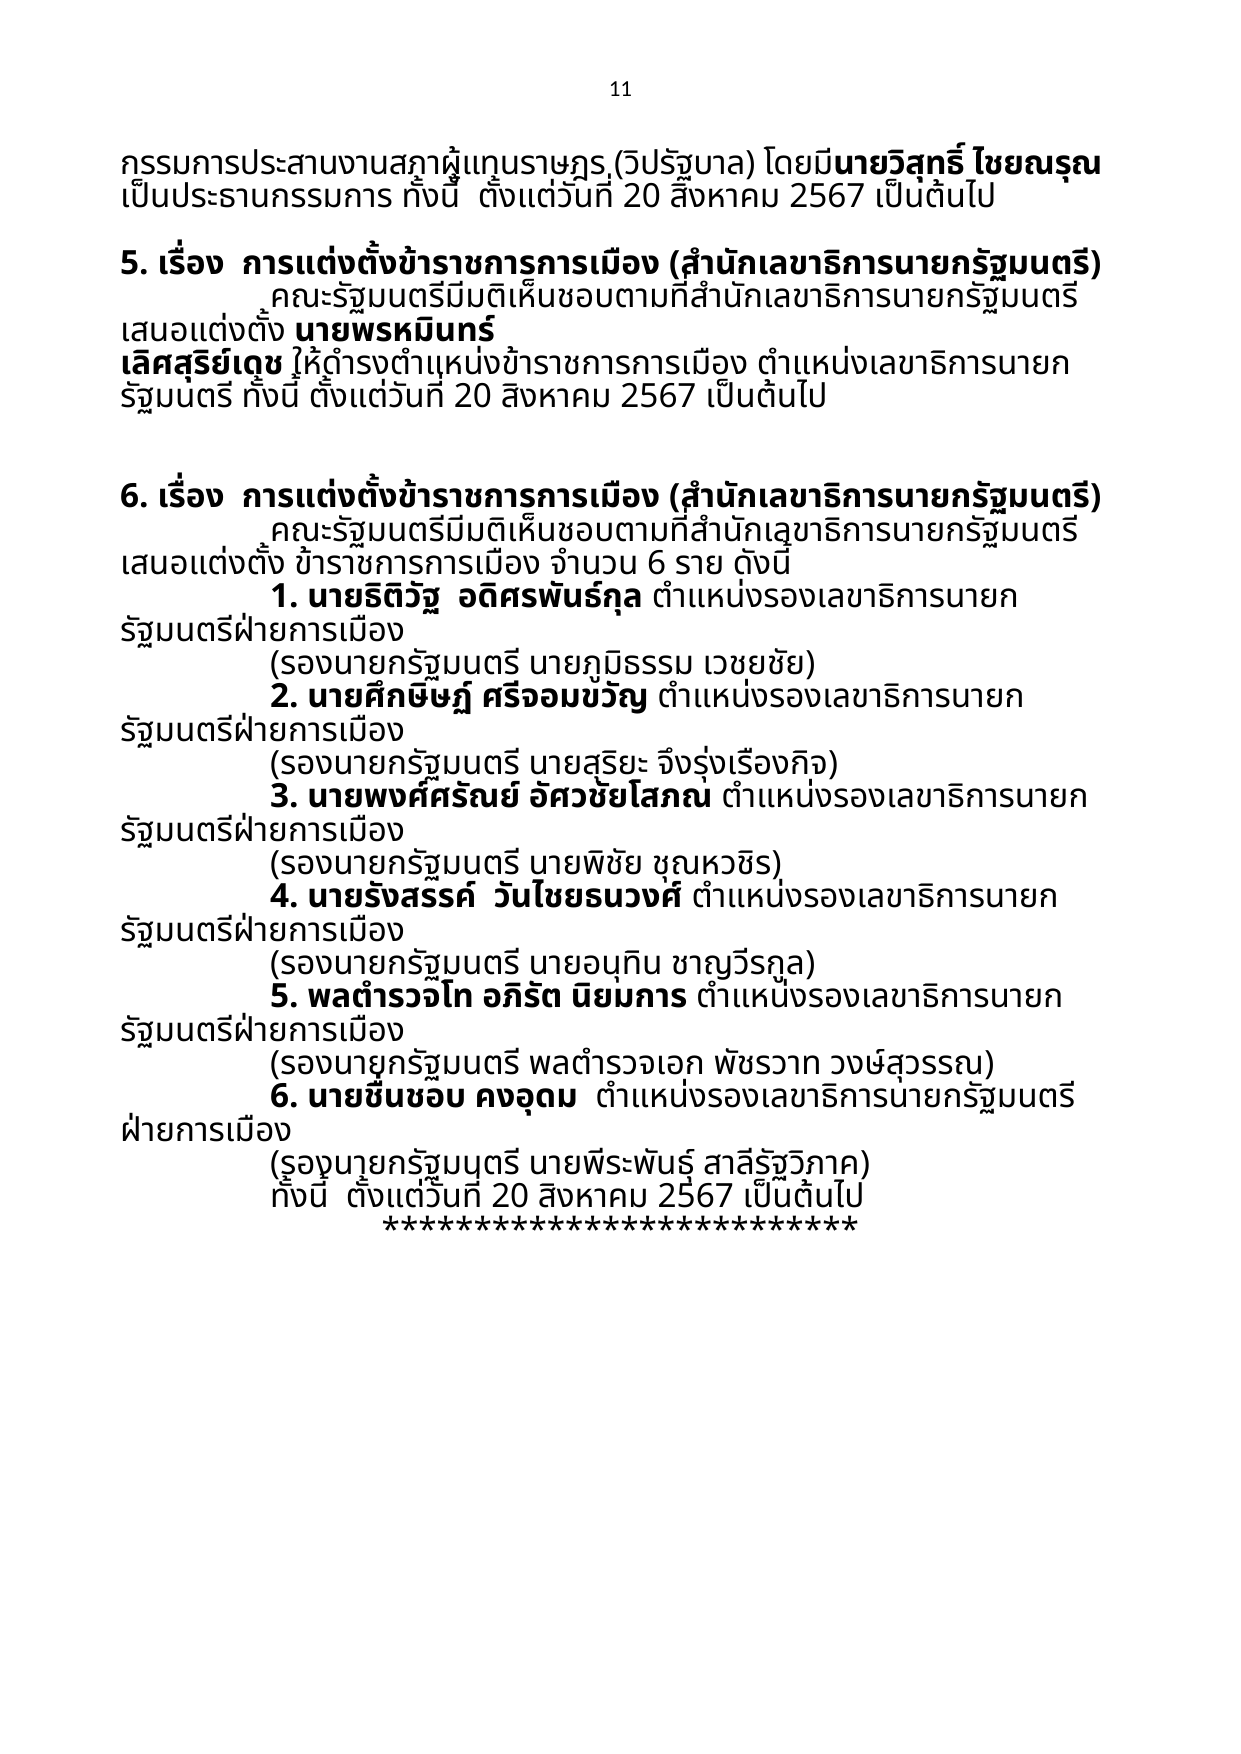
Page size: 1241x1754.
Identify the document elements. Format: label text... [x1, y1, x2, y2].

text (รองนายกรัฐมนตรี นายสุริยะ จึงรุ่งเรืองกิจ) [120, 748, 1120, 781]
text 3. นายพงศ์ศรัณย์ อัศวชัยโสภณ ตำแหน่งรองเลขาธิการนายกรัฐมนตรีฝ่ายการเมือง [120, 781, 1120, 848]
text 5. เรื่อง การแต่งตั้งข้าราชการการเมือง (สำนักเลขาธิการนายกรัฐมนตรี) [120, 248, 1120, 281]
text 2. นายศึกษิษฏ์ ศรีจอมขวัญ ตำแหน่งรองเลขาธิการนายกรัฐมนตรีฝ่ายการเมือง [120, 681, 1120, 748]
text 5. พลตำรวจโท อภิรัต นิยมการ ตำแหน่งรองเลขาธิการนายกรัฐมนตรีฝ่ายการเมือง [120, 981, 1120, 1048]
text (รองนายกรัฐมนตรี นายพีระพันธุ์ สาลีรัฐวิภาค) [120, 1148, 1120, 1181]
text (รองนายกรัฐมนตรี พลตำรวจเอก พัชรวาท วงษ์สุวรรณ) [120, 1048, 1120, 1081]
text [120, 148, 1120, 214]
text ทั้งนี้ ตั้งแต่วันที่ 20 สิงหาคม 2567 เป็นต้นไป [120, 1181, 1120, 1214]
text คณะรัฐมนตรีมีมติเห็นชอบตามที่สำนักเลขาธิการนายกรัฐมนตรีเสนอแต่งตั้ง นายพรหมินทร์ เลิศสุริย์เดช ให้ดำรงตำแหน่งข้าราชการการเมือง ตำแหน่งเลขาธิการนายกรัฐมนตรี ทั้งนี้ ตั้งแต่วันที่ 20 สิงหาคม 2567 เป็นต้นไป [120, 281, 1120, 414]
text 6. เรื่อง การแต่งตั้งข้าราชการการเมือง (สำนักเลขาธิการนายกรัฐมนตรี) [120, 481, 1120, 514]
text 1. นายธิติวัฐ อดิศรพันธ์กุล ตำแหน่งรองเลขาธิการนายกรัฐมนตรีฝ่ายการเมือง [120, 581, 1120, 648]
text ************************** [120, 1214, 1120, 1248]
text (รองนายกรัฐมนตรี นายอนุทิน ชาญวีรกูล) [120, 948, 1120, 981]
text 6. นายชื่นชอบ คงอุดม ตำแหน่งรองเลขาธิการนายกรัฐมนตรีฝ่ายการเมือง [120, 1081, 1120, 1148]
text คณะรัฐมนตรีมีมติเห็นชอบตามที่สำนักเลขาธิการนายกรัฐมนตรีเสนอแต่งตั้ง ข้าราชการการเมือง จำนวน 6 ราย ดังนี้ [120, 514, 1120, 581]
text (รองนายกรัฐมนตรี นายภูมิธรรม เวชยชัย) [120, 648, 1120, 681]
text (รองนายกรัฐมนตรี นายพิชัย ชุณหวชิร) [120, 848, 1120, 881]
text 4. นายรังสรรค์ วันไชยธนวงศ์ ตำแหน่งรองเลขาธิการนายกรัฐมนตรีฝ่ายการเมือง [120, 881, 1120, 948]
